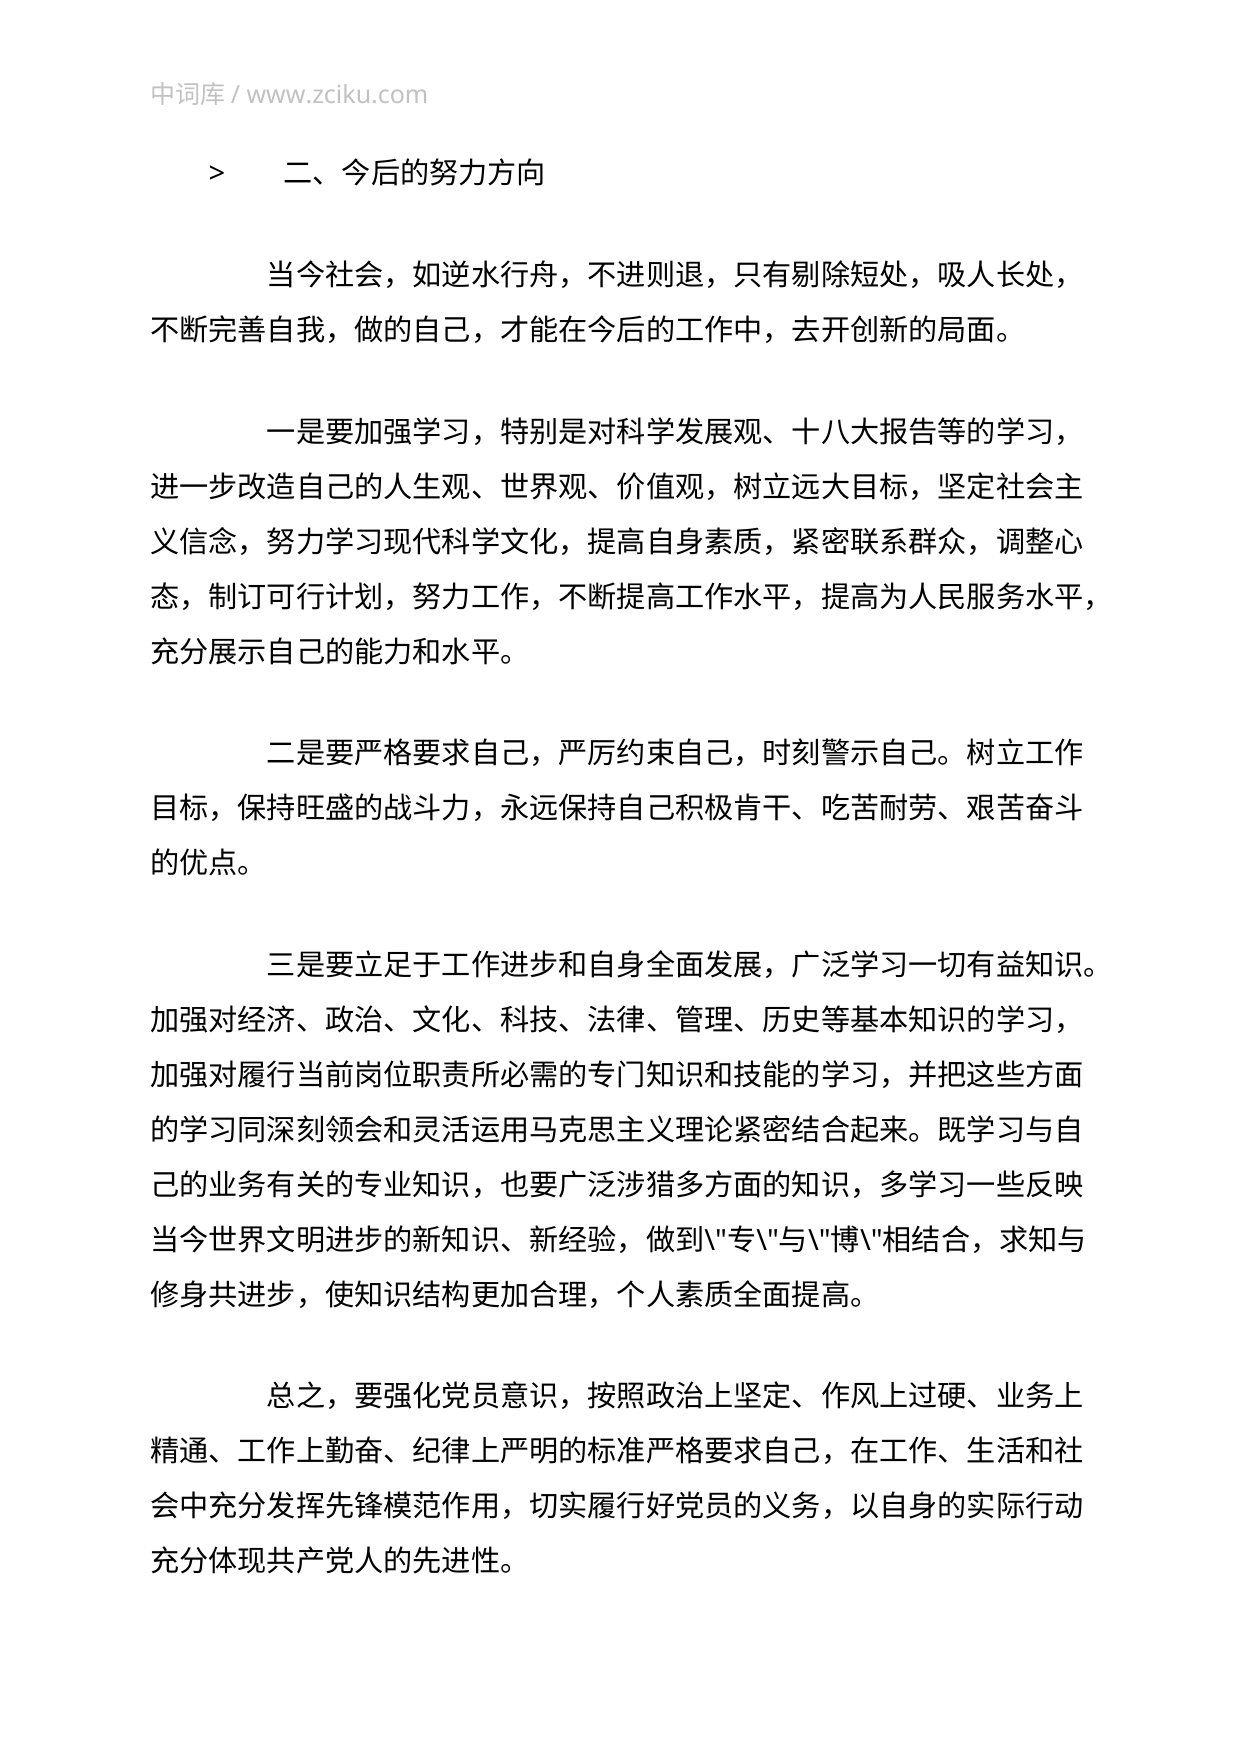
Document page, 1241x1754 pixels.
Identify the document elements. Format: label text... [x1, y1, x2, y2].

text 总之，要强化党员意识，按照政治上坚定、作风上过硬、业务上精通、工作上勤奋、纪律上严明的标准严格要求自己，在工作、生活和社会中充分发挥先锋模范作用，切实履行好党员的义务，以自身的实际行动充分体现共产党人的先进性。 [150, 1373, 1090, 1580]
text 三是要立足于工作进步和自身全面发展，广泛学习一切有益知识。加强对经济、政治、文化、科技、法律、管理、历史等基本知识的学习，加强对履行当前岗位职责所必需的专门知识和技能的学习，并把这些方面的学习同深刻领会和灵活运用马克思主义理论紧密结合起来。既学习与自己的业务有关的专业知识，也要广泛涉猎多方面的知识，多学习一些反映当今世界文明进步的新知识、新经验，做到\"专\"与\"博\"相结合，求知与修身共进步，使知识结构更加合理，个人素质全面提高。 [150, 942, 1090, 1313]
text 二是要严格要求自己，严厉约束自己，时刻警示自己。树立工作目标，保持旺盛的战斗力，永远保持自己积极肯干、吃苦耐劳、艰苦奋斗的优点。 [150, 730, 1090, 882]
text 一是要加强学习，特别是对科学发展观、十八大报告等的学习，进一步改造自己的人生观、世界观、价值观，树立远大目标，坚定社会主义信念，努力学习现代科学文化，提高自身素质，紧密联系群众，调整心态，制订可行计划，努力工作，不断提高工作水平，提高为人民服务水平，充分展示自己的能力和水平。 [150, 409, 1090, 671]
text > 二、今后的努力方向 [150, 150, 1090, 192]
text 当今社会，如逆水行舟，不进则退，只有剔除短处，吸人长处，不断完善自我，做的自己，才能在今后的工作中，去开创新的局面。 [150, 252, 1090, 349]
